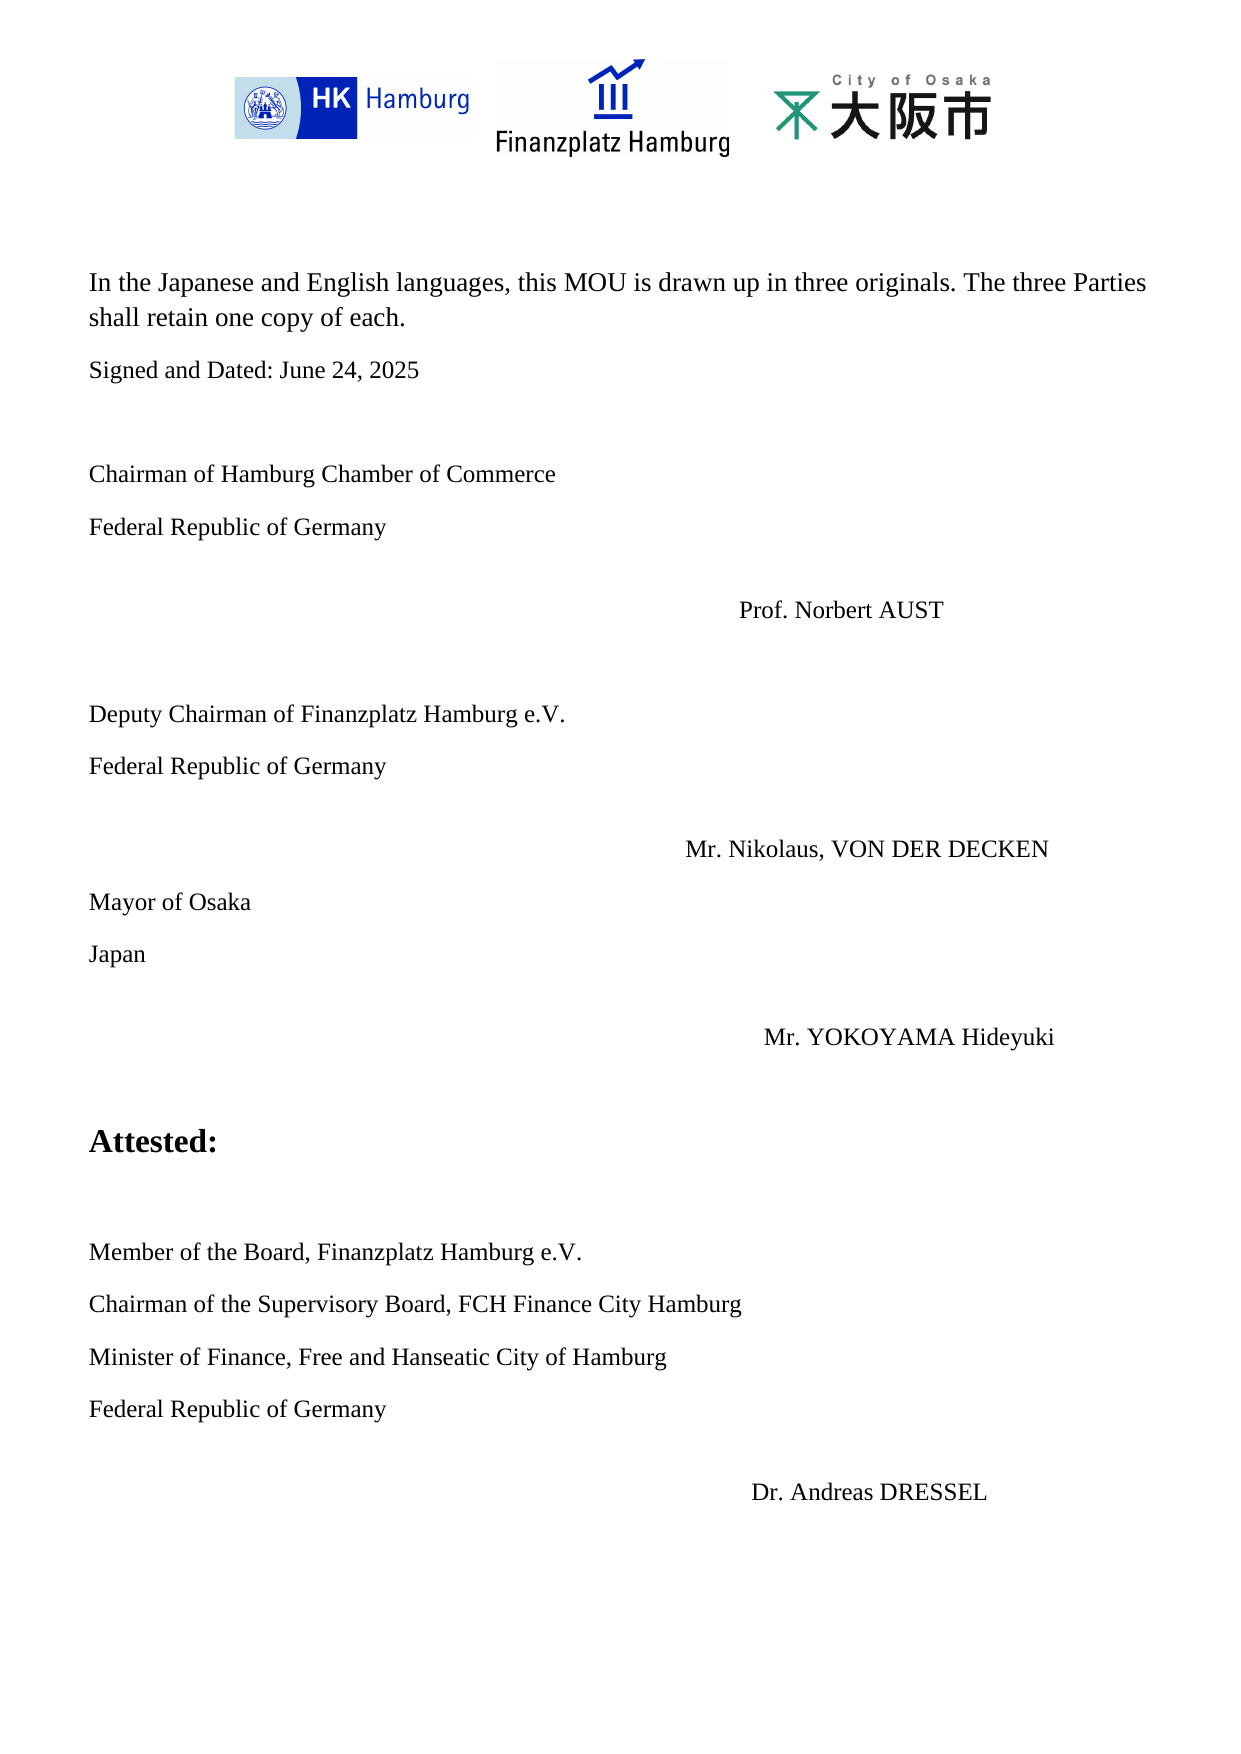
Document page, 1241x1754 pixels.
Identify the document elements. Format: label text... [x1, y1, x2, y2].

text Minister of Finance, Free and Hanseatic City of Hamburg [89, 1337, 1152, 1372]
text Mayor of Osaka [89, 882, 1152, 917]
picture [496, 59, 730, 157]
picture [234, 77, 478, 139]
text Chairman of Hamburg Chamber of Commerce [89, 454, 1217, 490]
text Mr. YOKOYAMA Hideyuki [89, 1017, 1217, 1052]
text Federal Republic of Germany [89, 507, 1217, 542]
text In the Japanese and English languages, this MOU is drawn up in three originals. The three Parties shall retain one copy of each. [89, 263, 1152, 334]
text Prof. Norbert AUST [89, 590, 1217, 625]
text Member of the Board, Finanzplatz Hamburg e.V. [89, 1232, 1152, 1268]
text Dr. Andreas DRESSEL [89, 1472, 1217, 1507]
picture [773, 72, 991, 144]
text Japan [89, 934, 1152, 969]
text Federal Republic of Germany [89, 1389, 1152, 1424]
text Federal Republic of Germany [89, 746, 1217, 782]
text Mr. Nikolaus, VON DER DECKEN [89, 829, 1152, 865]
text Signed and Dated: June 24, 2025 [89, 350, 1152, 386]
text Attested: [89, 1121, 1152, 1159]
text Chairman of the Supervisory Board, FCH Finance City Hamburg [89, 1284, 1152, 1320]
text Deputy Chairman of Finanzplatz Hamburg e.V. [89, 694, 1217, 729]
